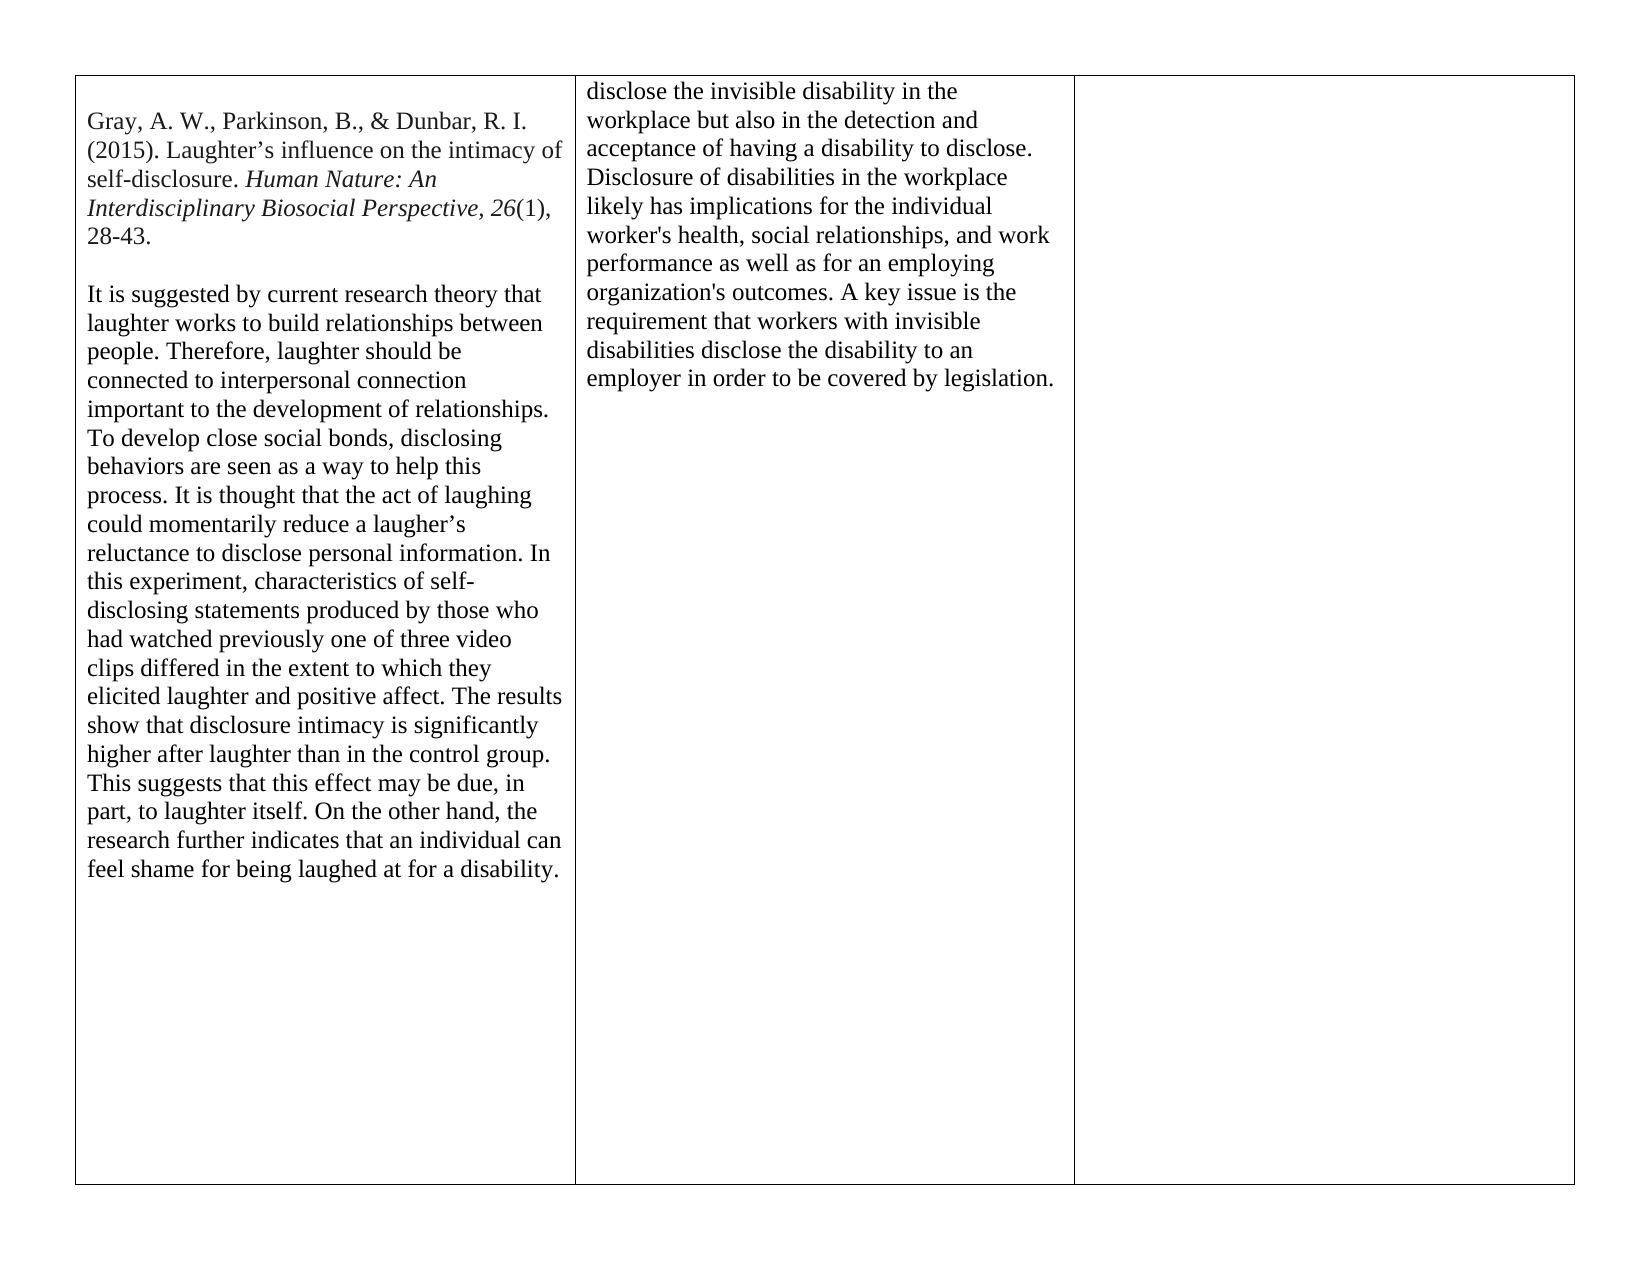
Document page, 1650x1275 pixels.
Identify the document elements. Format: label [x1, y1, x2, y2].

table_header [576, 76, 1074, 1184]
table_header [1075, 76, 1574, 1184]
table_header [76, 76, 575, 1184]
